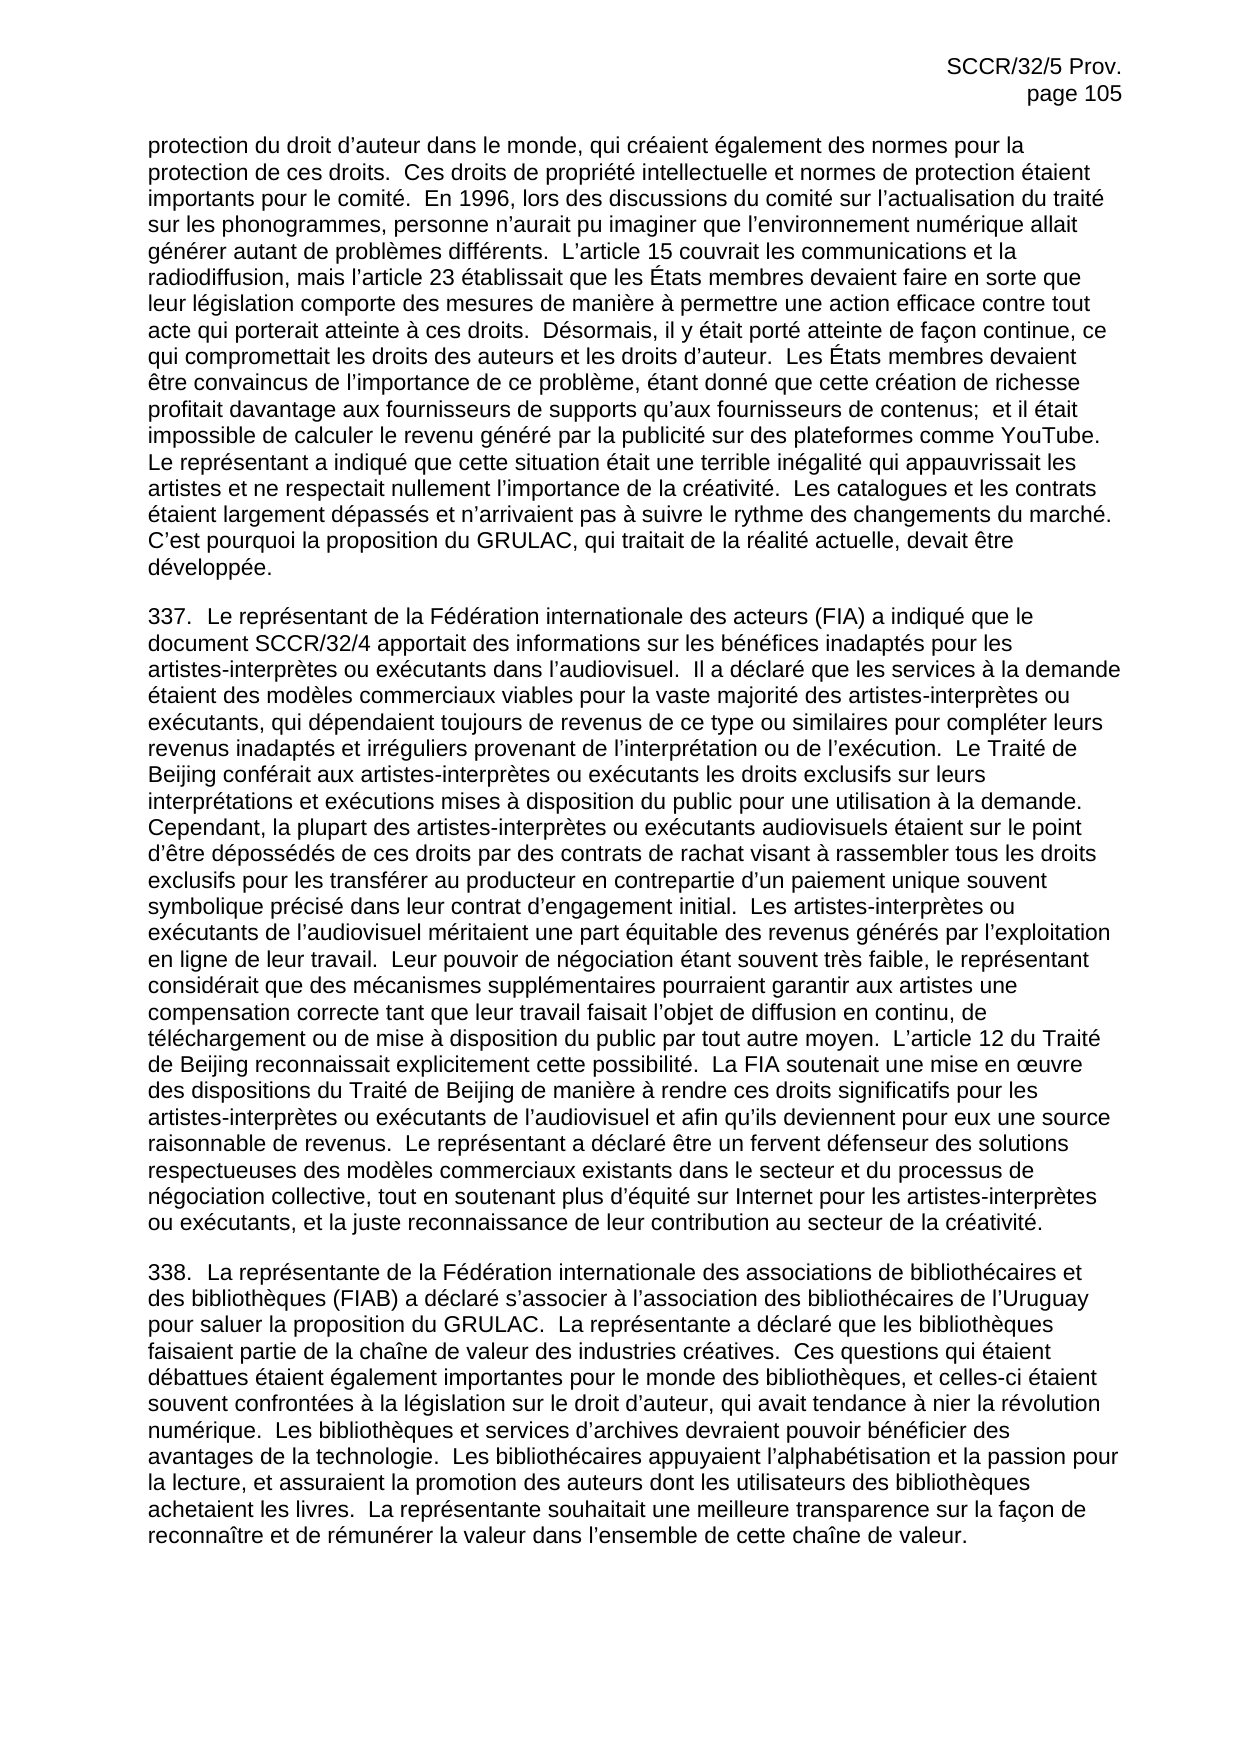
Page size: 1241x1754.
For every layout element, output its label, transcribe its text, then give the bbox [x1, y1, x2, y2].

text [148, 132, 1122, 580]
text Le représentant de la Fédération internationale des acteurs (FIA) a indiqué que le document SCCR/32/4 apportait des informations sur les bénéfices inadaptés pour les artistes-interprètes ou exécutants dans l’audiovisuel. Il a déclaré que les services à la demande étaient des modèles commerciaux viables pour la vaste majorité des artistes-interprètes ou exécutants, qui dépendaient toujours de revenus de ce type ou similaires pour compléter leurs revenus inadaptés et irréguliers provenant de l’interprétation ou de l’exécution. Le Traité de Beijing conférait aux artistes-interprètes ou exécutants les droits exclusifs sur leurs interprétations et exécutions mises à disposition du public pour une utilisation à la demande. Cependant, la plupart des artistes-interprètes ou exécutants audiovisuels étaient sur le point d’être dépossédés de ces droits par des contrats de rachat visant à rassembler tous les droits exclusifs pour les transférer au producteur en contrepartie d’un paiement unique souvent symbolique précisé dans leur contrat d’engagement initial. Les artistes-interprètes ou exécutants de l’audiovisuel méritaient une part équitable des revenus générés par l’exploitation en ligne de leur travail. Leur pouvoir de négociation étant souvent très faible, le représentant considérait que des mécanismes supplémentaires pourraient garantir aux artistes une compensation correcte tant que leur travail faisait l’objet de diffusion en continu, de téléchargement ou de mise à disposition du public par tout autre moyen. L’article 12 du Traité de Beijing reconnaissait explicitement cette possibilité. La FIA soutenait une mise en œuvre des dispositions du Traité de Beijing de manière à rendre ces droits significatifs pour les artistes-interprètes ou exécutants de l’audiovisuel et afin qu’ils deviennent pour eux une source raisonnable de revenus. Le représentant a déclaré être un fervent défenseur des solutions respectueuses des modèles commerciaux existants dans le secteur et du processus de négociation collective, tout en soutenant plus d’équité sur Internet pour les artistes-interprètes ou exécutants, et la juste reconnaissance de leur contribution au secteur de la créativité. [148, 603, 1122, 1236]
text La représentante de la Fédération internationale des associations de bibliothécaires et des bibliothèques (FIAB) a déclaré s’associer à l’association des bibliothécaires de l’Uruguay pour saluer la proposition du GRULAC. La représentante a déclaré que les bibliothèques faisaient partie de la chaîne de valeur des industries créatives. Ces questions qui étaient débattues étaient également importantes pour le monde des bibliothèques, et celles-ci étaient souvent confrontées à la législation sur le droit d’auteur, qui avait tendance à nier la révolution numérique. Les bibliothèques et services d’archives devraient pouvoir bénéficier des avantages de la technologie. Les bibliothécaires appuyaient l’alphabétisation et la passion pour la lecture, et assuraient la promotion des auteurs dont les utilisateurs des bibliothèques achetaient les livres. La représentante souhaitait une meilleure transparence sur la façon de reconnaître et de rémunérer la valeur dans l’ensemble de cette chaîne de valeur. [148, 1258, 1122, 1548]
